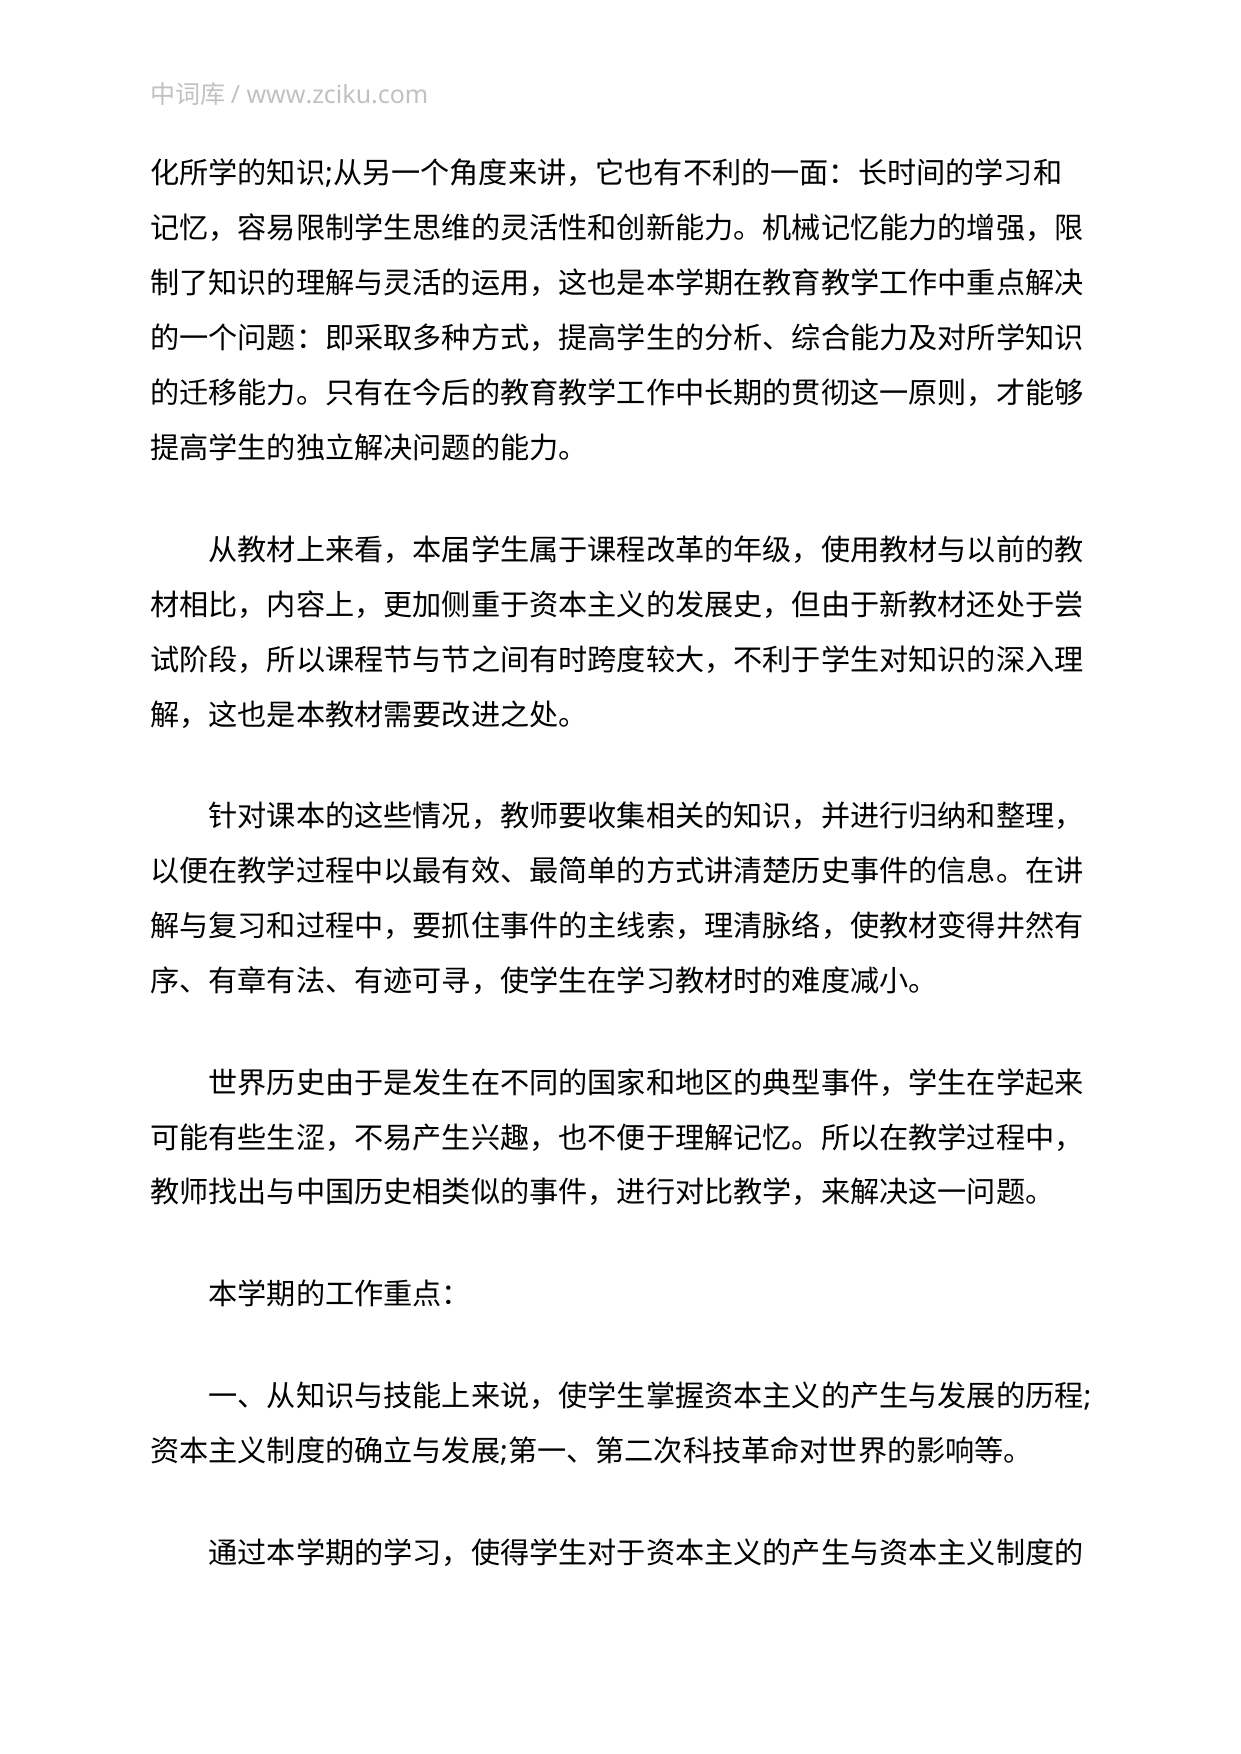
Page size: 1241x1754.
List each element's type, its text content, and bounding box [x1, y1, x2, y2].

text 本学期的工作重点： [150, 1271, 1090, 1313]
text 一、从知识与技能上来说，使学生掌握资本主义的产生与发展的历程;资本主义制度的确立与发展;第一、第二次科技革命对世界的影响等。 [150, 1373, 1090, 1470]
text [150, 1529, 1090, 1572]
text 从教材上来看，本届学生属于课程改革的年级，使用教材与以前的教材相比，内容上，更加侧重于资本主义的发展史，但由于新教材还处于尝试阶段，所以课程节与节之间有时跨度较大，不利于学生对知识的深入理解，这也是本教材需要改进之处。 [150, 526, 1090, 733]
text 针对课本的这些情况，教师要收集相关的知识，并进行归纳和整理，以便在教学过程中以最有效、最简单的方式讲清楚历史事件的信息。在讲解与复习和过程中，要抓住事件的主线索，理清脉络，使教材变得井然有序、有章有法、有迹可寻，使学生在学习教材时的难度减小。 [150, 793, 1090, 1000]
text 世界历史由于是发生在不同的国家和地区的典型事件，学生在学起来可能有些生涩，不易产生兴趣，也不便于理解记忆。所以在教学过程中，教师找出与中国历史相类似的事件，进行对比教学，来解决这一问题。 [150, 1059, 1090, 1211]
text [150, 150, 1090, 467]
